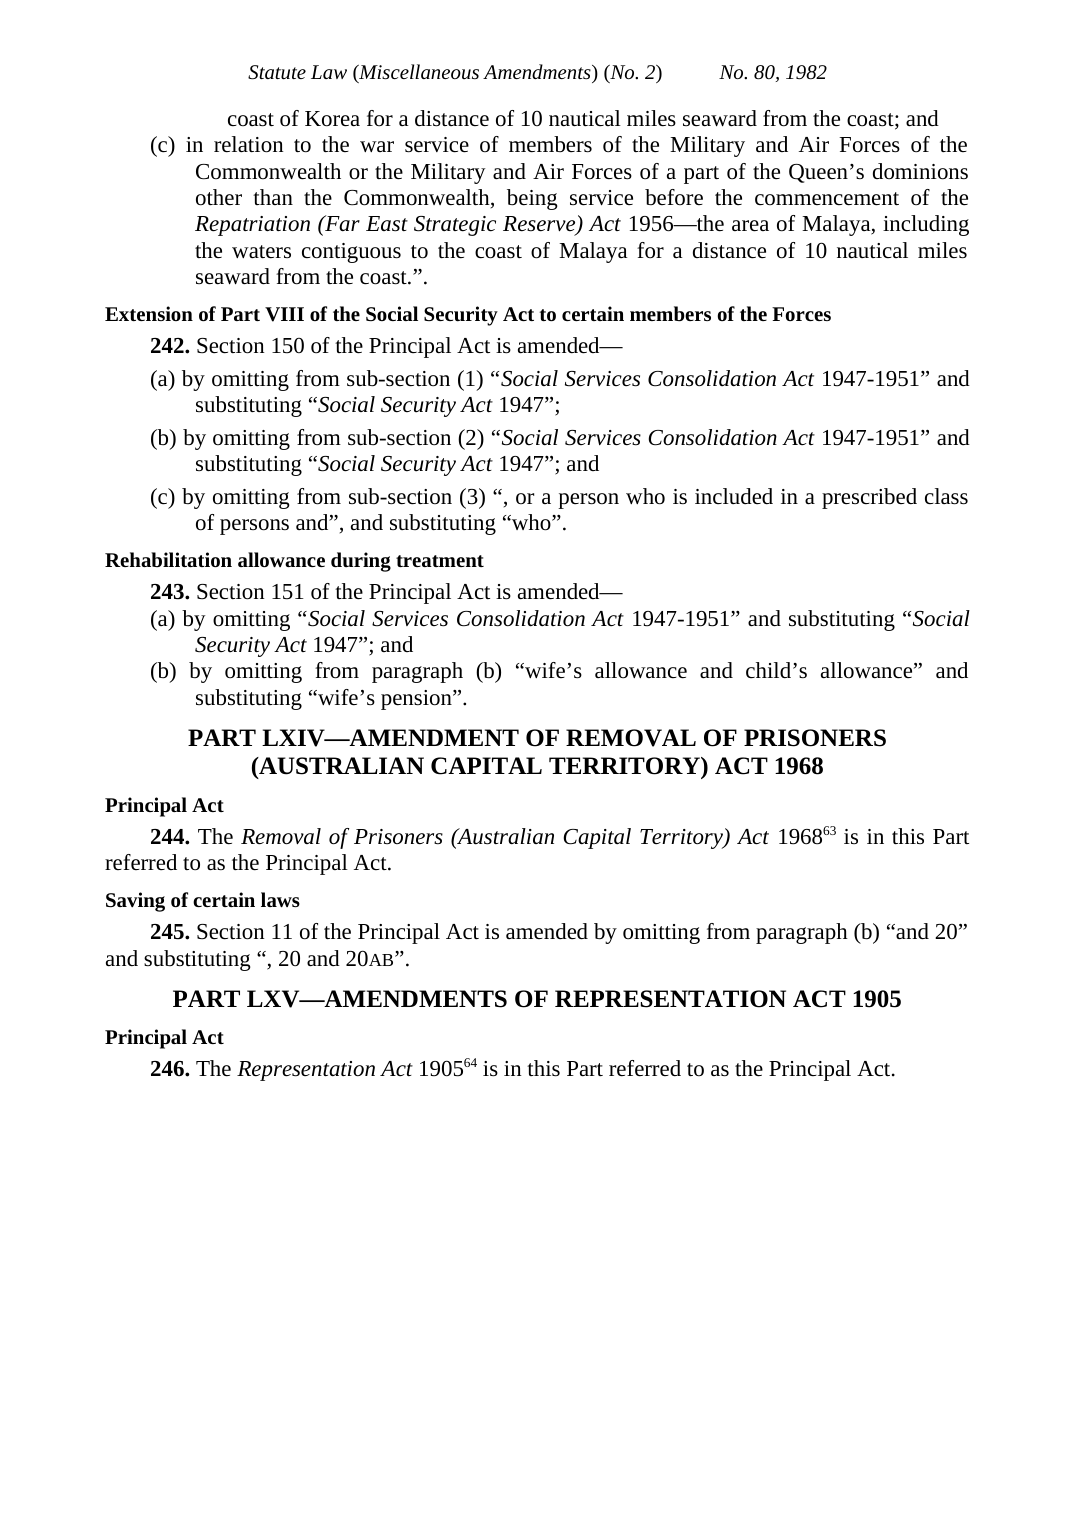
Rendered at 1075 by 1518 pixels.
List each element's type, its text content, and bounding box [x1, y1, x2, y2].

text Principal Act [105, 1025, 970, 1049]
text (a) by omitting “Social Services Consolidation Act 1947-1951” and substituting “Social Security Act 1947”; and [150, 605, 970, 657]
text 242. Section 150 of the Principal Act is amended— [105, 332, 970, 359]
text PART LXIV—AMENDMENT OF REMOVAL OF PRISONERS (AUSTRALIAN CAPITAL TERRITORY) ACT 1968 [105, 723, 970, 780]
text coast of Korea for a distance of 10 nautical miles seaward from the coast; and [227, 105, 970, 131]
text 246. The Representation Act 190564 is in this Part referred to as the Principal Act. [105, 1055, 970, 1082]
text 245. Section 11 of the Principal Act is amended by omitting from paragraph (b) “and 20” and substituting “, 20 and 20ab”. [105, 918, 970, 971]
text (a) by omitting from sub-section (1) “Social Services Consolidation Act 1947-1951” and substituting “Social Security Act 1947”; [150, 365, 970, 418]
text Principal Act [105, 793, 970, 817]
text (b) by omitting from paragraph (b) “wife’s allowance and child’s allowance” and substituting “wife’s pension”. [150, 657, 970, 710]
text Saving of certain laws [105, 888, 970, 912]
text Rehabilitation allowance during treatment [105, 548, 970, 572]
text 243. Section 151 of the Principal Act is amended— [105, 578, 970, 605]
text Extension of Part VIII of the Social Security Act to certain members of the Forces [105, 302, 970, 326]
text PART LXV—AMENDMENTS OF REPRESENTATION ACT 1905 [105, 984, 970, 1012]
text 244. The Removal of Prisoners (Australian Capital Territory) Act 196863 is in this Part referred to as the Principal Act. [105, 823, 970, 876]
text (b) by omitting from sub-section (2) “Social Services Consolidation Act 1947-1951” and substituting “Social Security Act 1947”; and [150, 424, 970, 477]
text (c) in relation to the war service of members of the Military and Air Forces of the Commonwealth or the Military and Air Forces of a part of the Queen’s dominions other than the Commonwealth, being service before the commencement of the Repatriation (Far East Strategic Reserve) Act 1956—the area of Malaya, including the waters contiguous to the coast of Malaya for a distance of 10 nautical miles seaward from the coast.”. [150, 131, 970, 289]
text (c) by omitting from sub-section (3) “, or a person who is included in a prescribed class of persons and”, and substituting “who”. [150, 483, 970, 536]
